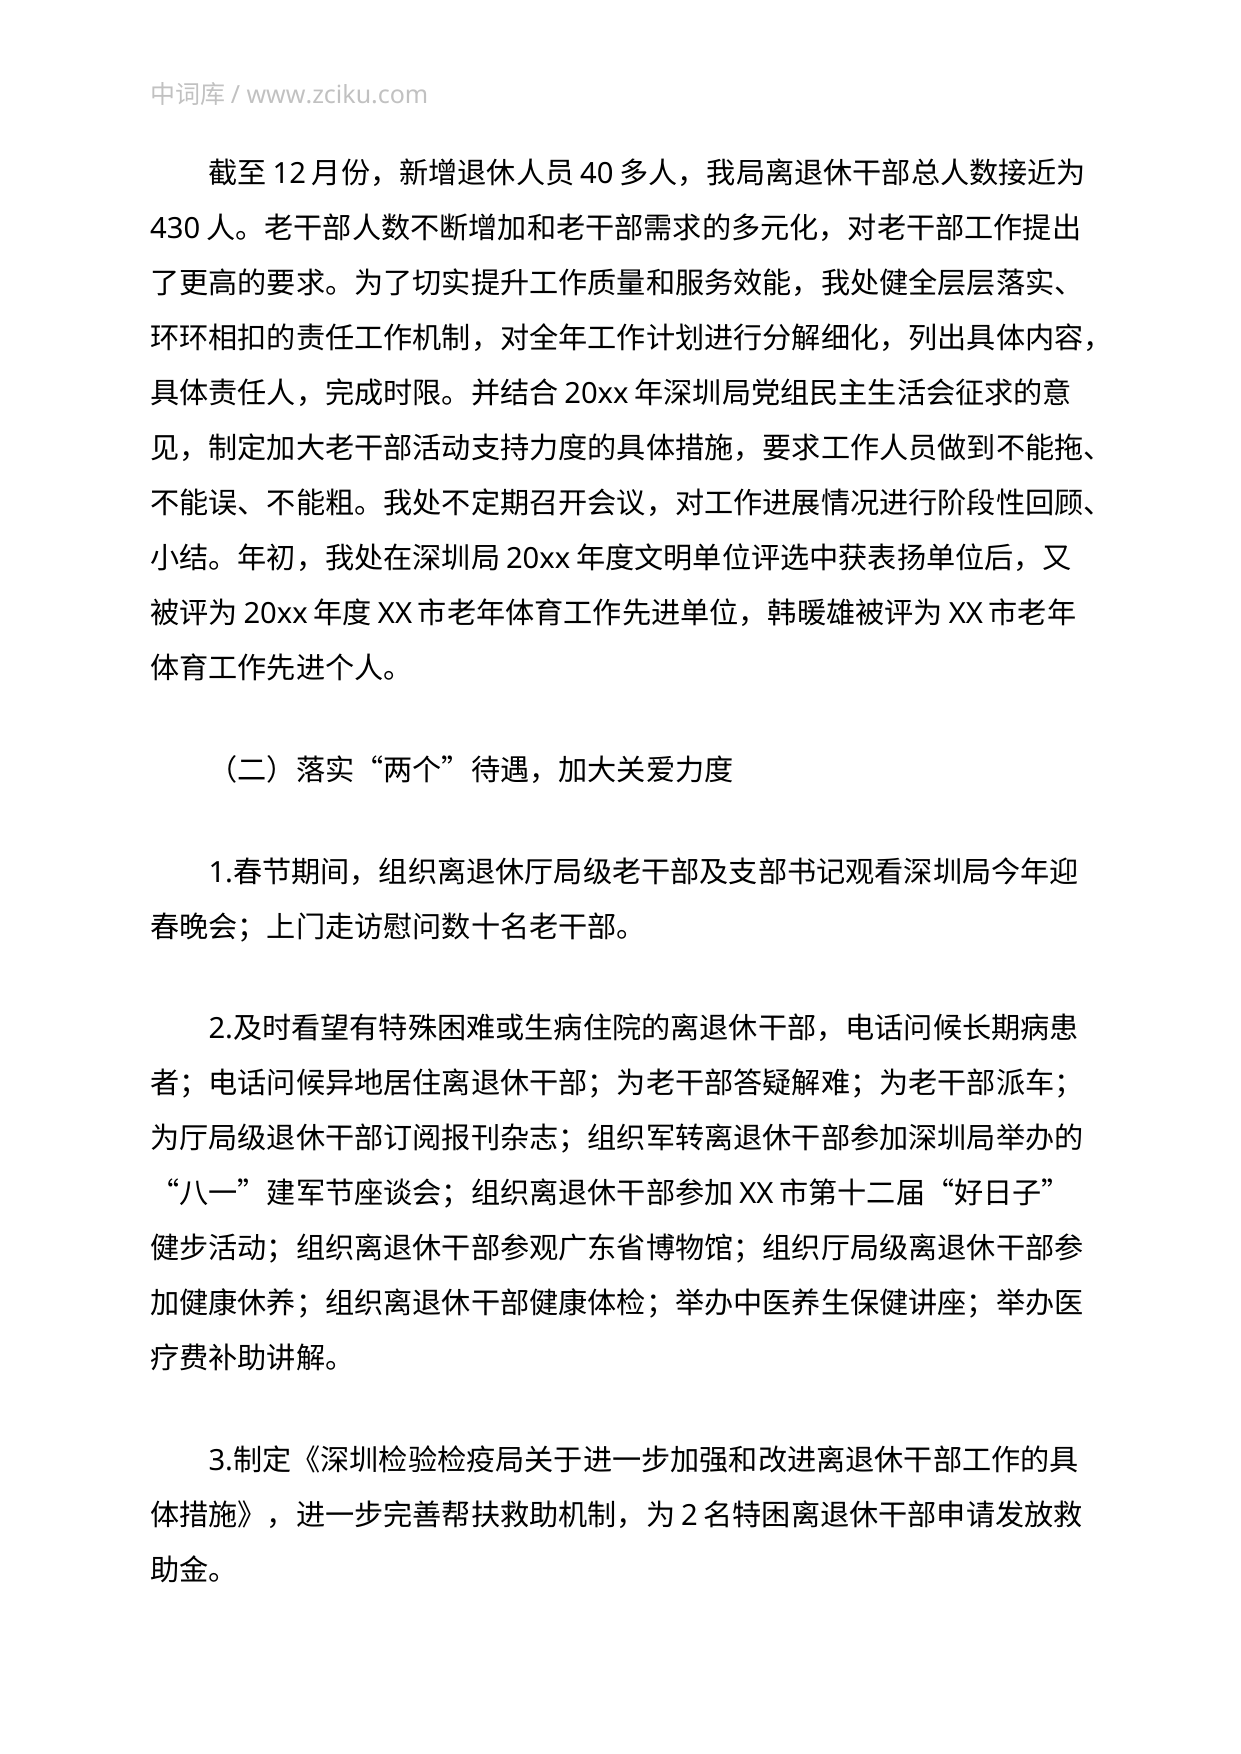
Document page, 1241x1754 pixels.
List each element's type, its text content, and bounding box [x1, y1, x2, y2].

text 3.制定《深圳检验检疫局关于进一步加强和改进离退休干部工作的具体措施》，进一步完善帮扶救助机制，为2名特困离退休干部申请发放救助金。 [150, 1436, 1090, 1588]
text 2.及时看望有特殊困难或生病住院的离退休干部，电话问候长期病患者；电话问候异地居住离退休干部；为老干部答疑解难；为老干部派车；为厅局级退休干部订阅报刊杂志；组织军转离退休干部参加深圳局举办的“八一”建军节座谈会；组织离退休干部参加XX市第十二届“好日子”健步活动；组织离退休干部参观广东省博物馆；组织厅局级离退休干部参加健康休养；组织离退休干部健康体检；举办中医养生保健讲座；举办医疗费补助讲解。 [150, 1005, 1090, 1377]
text 截至12月份，新增退休人员40多人，我局离退休干部总人数接近为430人。老干部人数不断增加和老干部需求的多元化，对老干部工作提出了更高的要求。为了切实提升工作质量和服务效能，我处健全层层落实、环环相扣的责任工作机制，对全年工作计划进行分解细化，列出具体内容，具体责任人，完成时限。并结合20xx年深圳局党组民主生活会征求的意见，制定加大老干部活动支持力度的具体措施，要求工作人员做到不能拖、不能误、不能粗。我处不定期召开会议，对工作进展情况进行阶段性回顾、小结。年初，我处在深圳局20xx年度文明单位评选中获表扬单位后，又被评为20xx年度XX市老年体育工作先进单位，韩暖雄被评为XX市老年体育工作先进个人。 [150, 150, 1090, 687]
text （二）落实“两个”待遇，加大关爱力度 [150, 746, 1090, 789]
text 1.春节期间，组织离退休厅局级老干部及支部书记观看深圳局今年迎春晚会；上门走访慰问数十名老干部。 [150, 848, 1090, 945]
